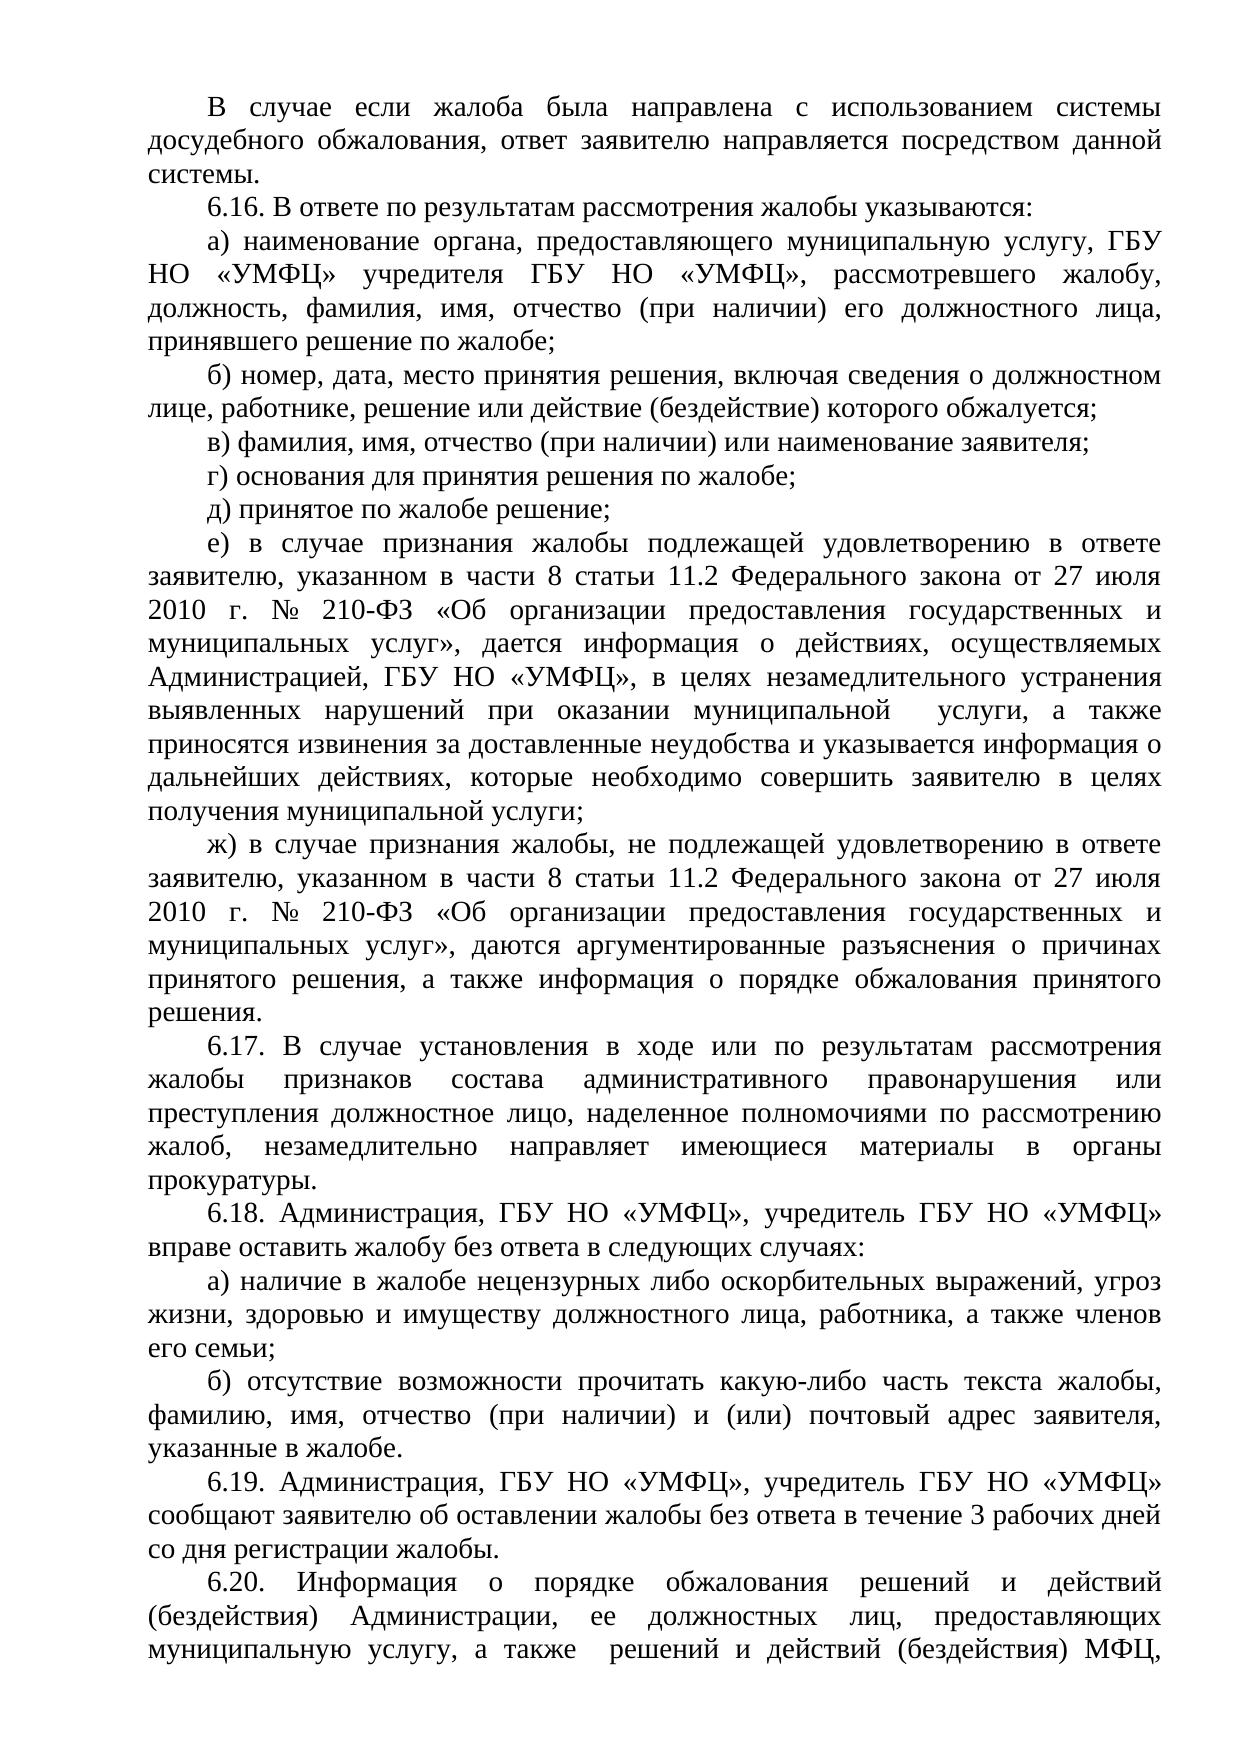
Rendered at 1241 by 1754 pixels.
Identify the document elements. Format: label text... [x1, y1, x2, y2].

text В случае если жалоба была направлена с использованием системы досудебного обжалования, ответ заявителю направляется посредством данной системы. [148, 89, 1162, 189]
text 6.17. В случае установления в ходе или по результатам рассмотрения жалобы признаков состава административного правонарушения или преступления должностное лицо, наделенное полномочиями по рассмотрению жалоб, незамедлительно направляет имеющиеся материалы в органы прокуратуры. [148, 1028, 1162, 1196]
text в) фамилия, имя, отчество (при наличии) или наименование заявителя; [148, 424, 1162, 458]
text б) номер, дата, место принятия решения, включая сведения о должностном лице, работнике, решение или действие (бездействие) которого обжалуется; [148, 357, 1162, 424]
text 6.18. Администрация, ГБУ НО «УМФЦ», учредитель ГБУ НО «УМФЦ» вправе оставить жалобу без ответа в следующих случаях: [148, 1196, 1162, 1263]
text 6.19. Администрация, ГБУ НО «УМФЦ», учредитель ГБУ НО «УМФЦ» сообщают заявителю об оставлении жалобы без ответа в течение 3 рабочих дней со дня регистрации жалобы. [148, 1464, 1162, 1564]
text б) отсутствие возможности прочитать какую-либо часть текста жалобы, фамилию, имя, отчество (при наличии) и (или) почтовый адрес заявителя, указанные в жалобе. [148, 1363, 1162, 1464]
text а) наименование органа, предоставляющего муниципальную услугу, ГБУ НО «УМФЦ» учредителя ГБУ НО «УМФЦ», рассмотревшего жалобу, должность, фамилия, имя, отчество (при наличии) его должностного лица, принявшего решение по жалобе; [148, 223, 1162, 357]
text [148, 1564, 1162, 1665]
text г) основания для принятия решения по жалобе; [148, 458, 1162, 491]
text ж) в случае признания жалобы, не подлежащей удовлетворению в ответе заявителю, указанном в части 8 статьи 11.2 Федерального закона от 27 июля . № 210-ФЗ «Об организации предоставления государственных и муниципальных услуг», даются аргументированные разъяснения о причинах принятого решения, а также информация о порядке обжалования принятого решения. [148, 827, 1162, 1028]
text е) в случае признания жалобы подлежащей удовлетворению в ответе заявителю, указанном в части 8 статьи 11.2 Федерального закона от 27 июля . № 210-ФЗ «Об организации предоставления государственных и муниципальных услуг», дается информация о действиях, осуществляемых Администрацией, ГБУ НО «УМФЦ», в целях незамедлительного устранения выявленных нарушений при оказании муниципальной услуги, а также приносятся извинения за доставленные неудобства и указывается информация о дальнейших действиях, которые необходимо совершить заявителю в целях получения муниципальной услуги; [148, 525, 1162, 827]
text д) принятое по жалобе решение; [148, 491, 1162, 525]
text 6.16. В ответе по результатам рассмотрения жалобы указываются: [148, 189, 1162, 223]
text а) наличие в жалобе нецензурных либо оскорбительных выражений, угроз жизни, здоровью и имуществу должностного лица, работника, а также членов его семьи; [148, 1263, 1162, 1363]
